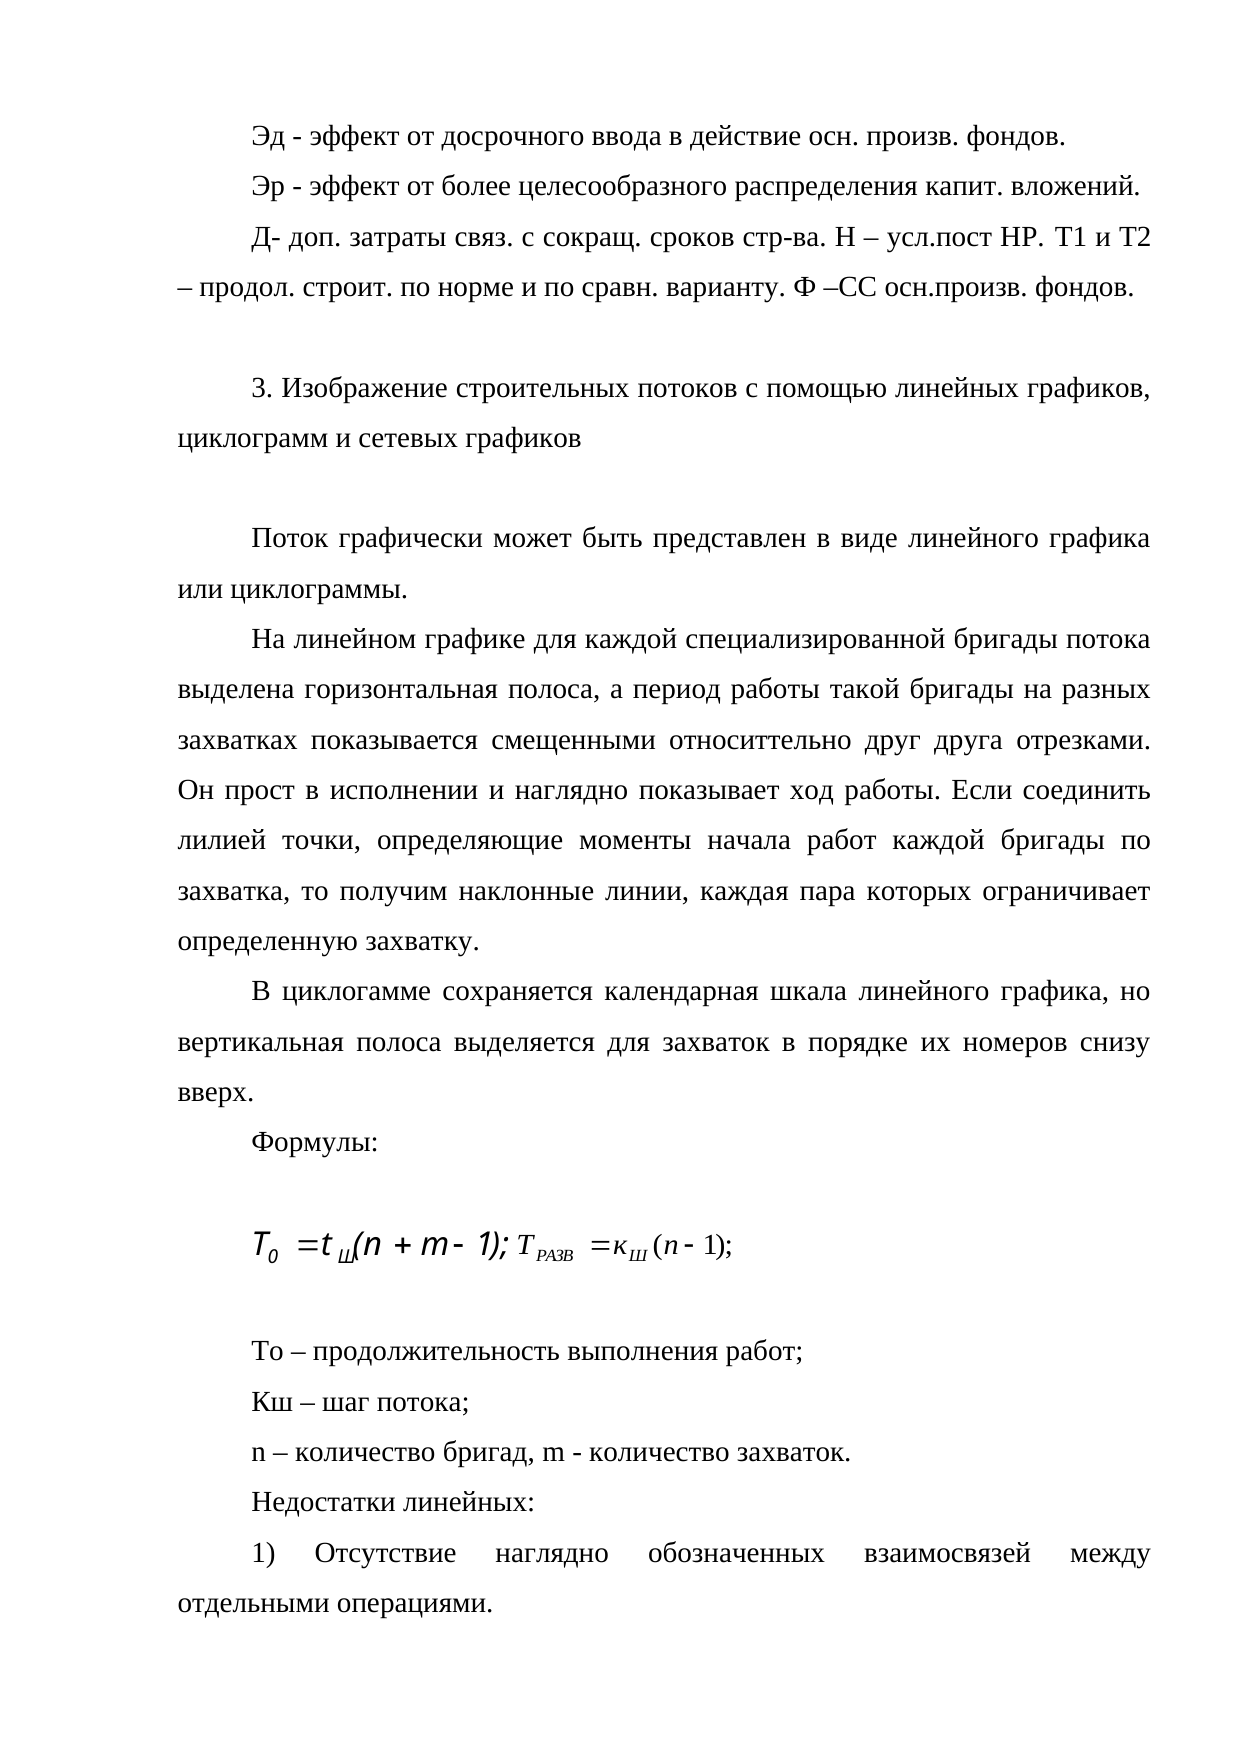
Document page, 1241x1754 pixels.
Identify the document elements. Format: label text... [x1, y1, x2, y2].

text Tо – продолжительность выполнения работ; [177, 1333, 1152, 1367]
text Эд - эффект от досрочного ввода в действие осн. произв. фондов. [177, 118, 1152, 152]
text Формулы: [177, 1124, 1152, 1158]
text Д- доп. затраты связ. с сокращ. сроков стр-ва. Н – усл.пост НР. T1 и Т2 – продол. строит. по норме и по сравн. варианту. Ф –СС осн.произв. фондов. [177, 219, 1152, 303]
text n – количество бригад, m - количество захваток. [177, 1434, 1152, 1468]
text Недостатки линейных: [177, 1484, 1152, 1518]
text Эр - эффект от более целесообразного распределения капит. вложений. [177, 168, 1152, 202]
text На линейном графике для каждой специализированной бригады потока выделена горизонтальная полоса, а период работы такой бригады на разных захватках показывается смещенными относиттельно друг друга отрезками. Он прост в исполнении и наглядно показывает ход работы. Если соединить лилией точки, определяющие моменты начала работ каждой бригады по захватка, то получим наклонные линии, каждая пара которых ограничивает определенную захватку. [177, 621, 1152, 957]
text 1) Отсутствие наглядно обозначенных взаимосвязей между отдельными операциями. [177, 1535, 1152, 1619]
text Поток графически может быть представлен в виде линейного графика или циклограммы. [177, 521, 1152, 604]
text Кш – шаг потока; [177, 1384, 1152, 1417]
text В циклогамме сохраняется календарная шкала линейного графика, но вертикальная полоса выделяется для захваток в порядке их номеров снизу вверх. [177, 973, 1152, 1108]
text 3. Изображение строительных потоков с помощью линейных графиков, циклограмм и сетевых графиков [177, 370, 1152, 453]
